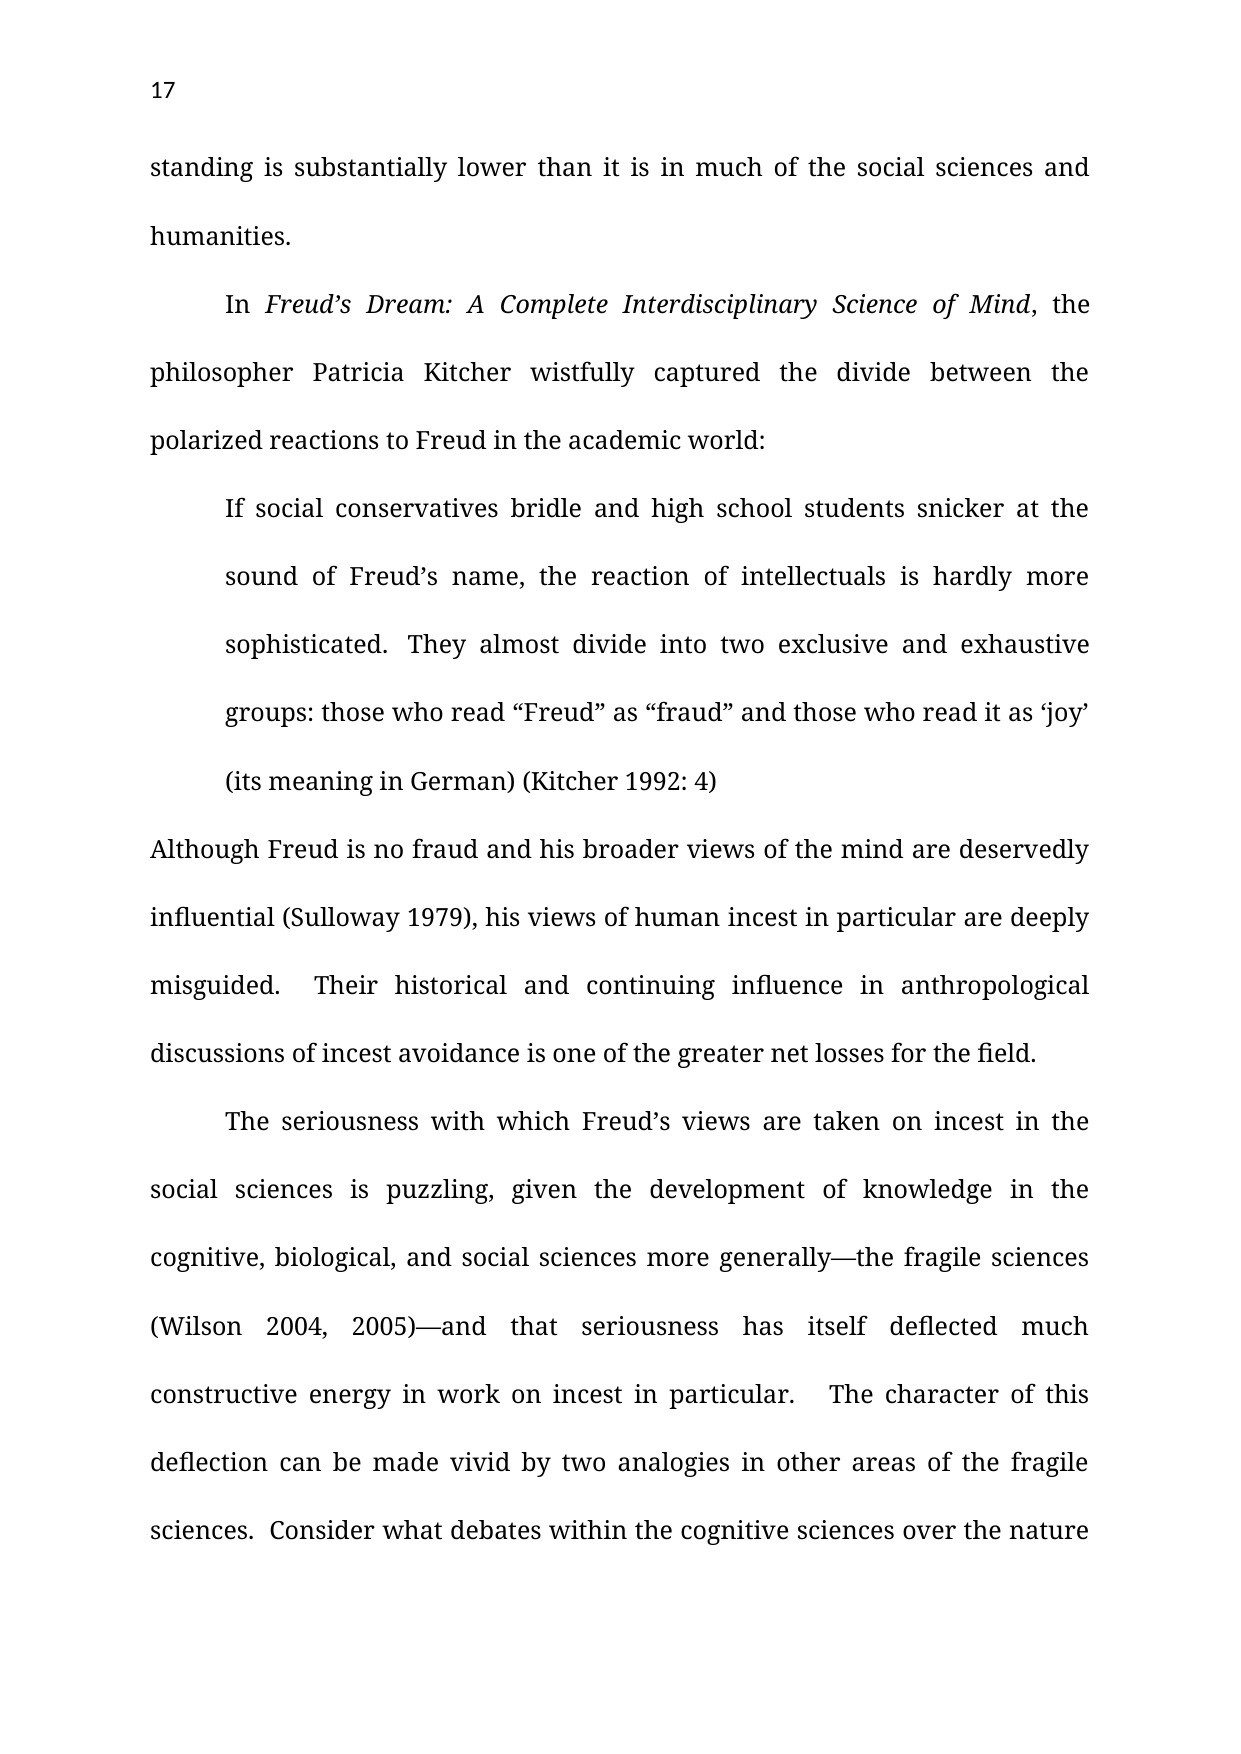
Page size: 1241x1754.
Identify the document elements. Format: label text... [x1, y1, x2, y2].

text If social conservatives bridle and high school students snicker at the sound of Freud’s name, the reaction of intellectuals is hardly more sophisticated. They almost divide into two exclusive and exhaustive groups: those who read “Freud” as “fraud” and those who read it as ‘joy’ (its meaning in German) (Kitcher 1992: 4) [225, 491, 1090, 797]
text Although Freud is no fraud and his broader views of the mind are deservedly influential (Sulloway 1979), his views of human incest in particular are deeply misguided. Their historical and continuing influence in anthropological discussions of incest avoidance is one of the greater net losses for the field. [150, 831, 1090, 1070]
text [150, 1104, 1090, 1547]
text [150, 150, 1090, 252]
text In Freud’s Dream: A Complete Interdisciplinary Science of Mind, the philosopher Patricia Kitcher wistfully captured the divide between the polarized reactions to Freud in the academic world: [150, 286, 1090, 457]
